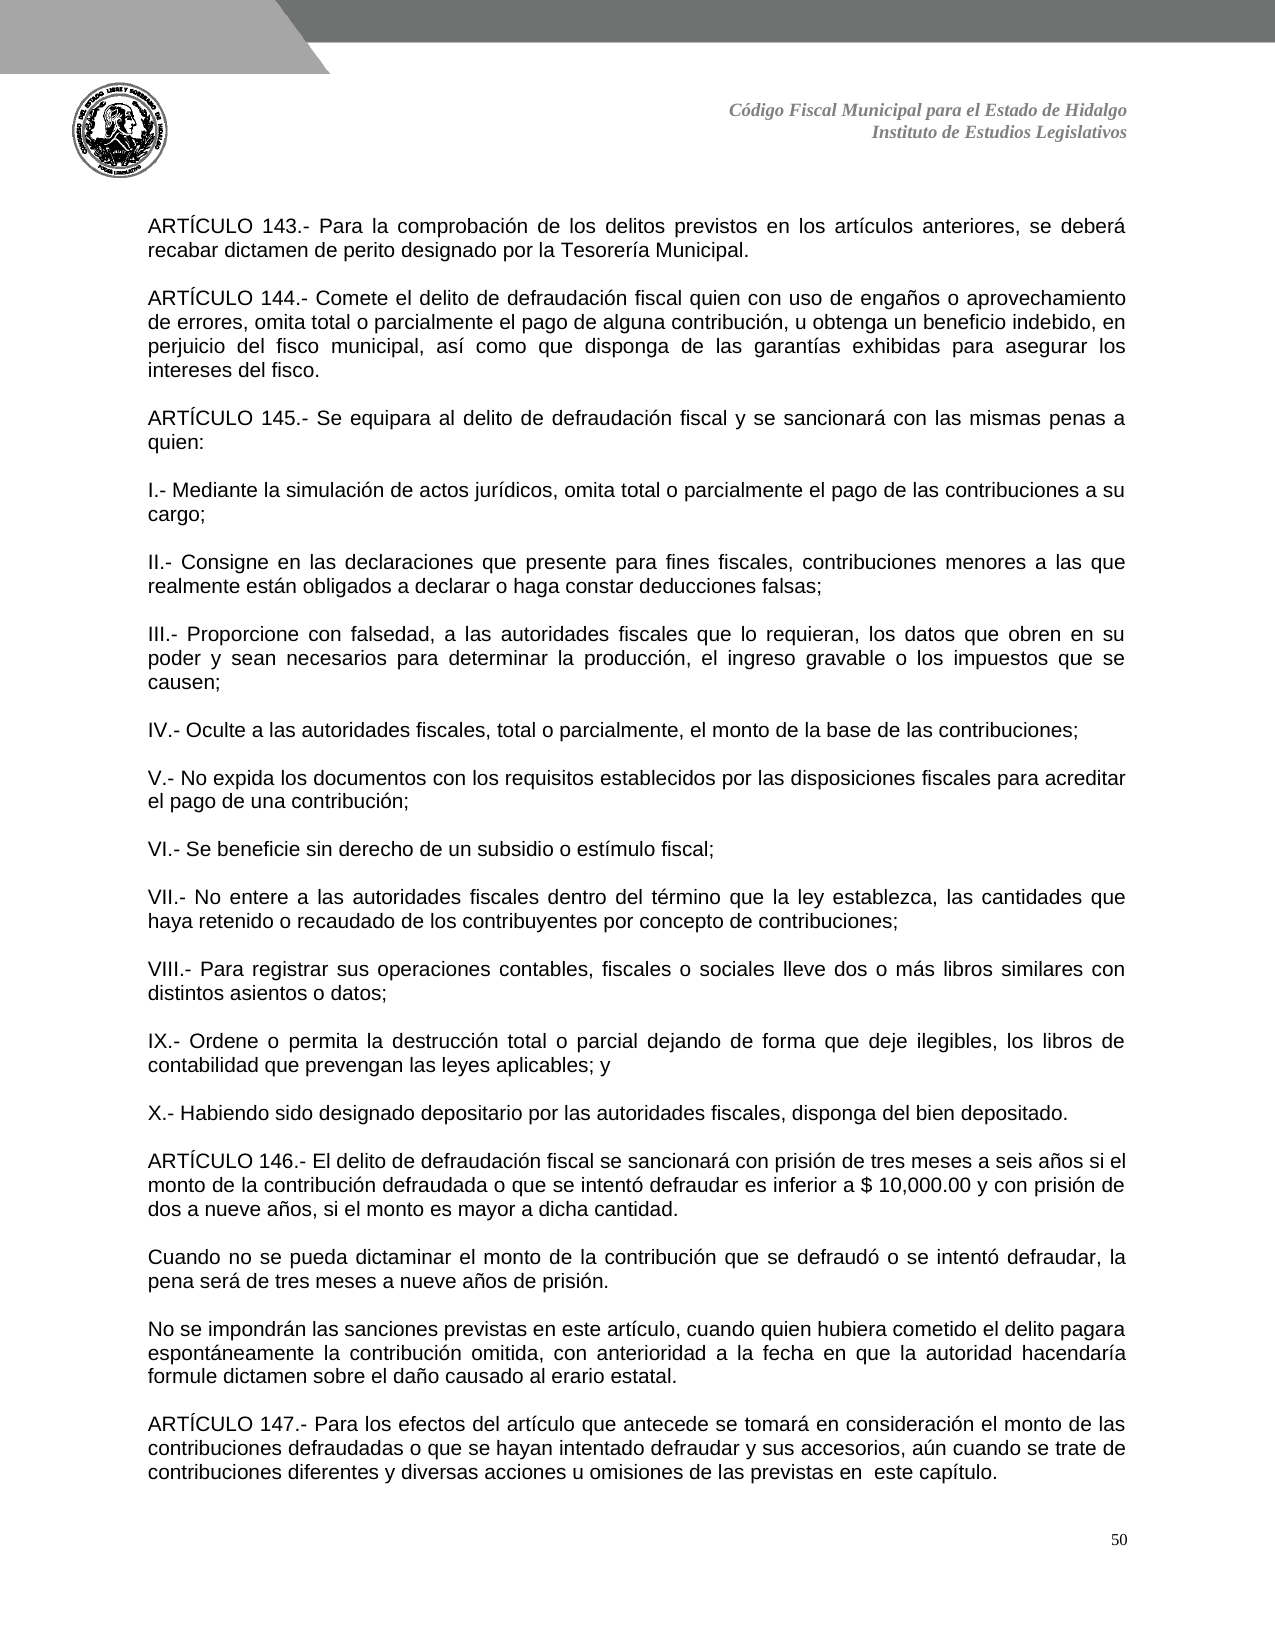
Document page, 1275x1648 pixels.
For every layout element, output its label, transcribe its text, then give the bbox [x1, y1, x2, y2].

text VII.- No entere a las autoridades fiscales dentro del término que la ley establezca, las cantidades que haya retenido o recaudado de los contribuyentes por concepto de contribuciones; [148, 885, 1127, 933]
text III.- Proporcione con falsedad, a las autoridades fiscales que lo requieran, los datos que obren en su poder y sean necesarios para determinar la producción, el ingreso gravable o los impuestos que se causen; [148, 622, 1127, 693]
text II.- Consigne en las declaraciones que presente para fines fiscales, contribuciones menores a las que realmente están obligados a declarar o haga constar deducciones falsas; [148, 550, 1127, 598]
text ARTÍCULO 145.- Se equipara al delito de defraudación fiscal y se sancionará con las mismas penas a quien: [148, 406, 1127, 454]
text IV.- Oculte a las autoridades fiscales, total o parcialmente, el monto de la base de las contribuciones; [148, 717, 1127, 741]
text ARTÍCULO 146.- El delito de defraudación fiscal se sancionará con prisión de tres meses a seis años si el monto de la contribución defraudada o que se intentó defraudar es inferior a $ 10,000.00 y con prisión de dos a nueve años, si el monto es mayor a dicha cantidad. [148, 1149, 1127, 1221]
text X.- Habiendo sido designado depositario por las autoridades fiscales, disponga del bien depositado. [148, 1101, 1127, 1125]
text IX.- Ordene o permita la destrucción total o parcial dejando de forma que deje ilegibles, los libros de contabilidad que prevengan las leyes aplicables; y [148, 1029, 1127, 1077]
text ARTÍCULO 143.- Para la comprobación de los delitos previstos en los artículos anteriores, se deberá recabar dictamen de perito designado por la Tesorería Municipal. [148, 214, 1127, 262]
text VIII.- Para registrar sus operaciones contables, fiscales o sociales lleve dos o más libros similares con distintos asientos o datos; [148, 957, 1127, 1005]
text No se impondrán las sanciones previstas en este artículo, cuando quien hubiera cometido el delito pagara espontáneamente la contribución omitida, con anterioridad a la fecha en que la autoridad hacendaría formule dictamen sobre el daño causado al erario estatal. [148, 1316, 1127, 1388]
text VI.- Se beneficie sin derecho de un subsidio o estímulo fiscal; [148, 837, 1127, 861]
picture [0, 0, 1275, 180]
text ARTÍCULO 144.- Comete el delito de defraudación fiscal quien con uso de engaños o aprovechamiento de errores, omita total o parcialmente el pago de alguna contribución, u obtenga un beneficio indebido, en perjuicio del fisco municipal, así como que disponga de las garantías exhibidas para asegurar los intereses del fisco. [148, 286, 1127, 382]
text ARTÍCULO 147.- Para los efectos del artículo que antecede se tomará en consideración el monto de las contribuciones defraudadas o que se hayan intentado defraudar y sus accesorios, aún cuando se trate de contribuciones diferentes y diversas acciones u omisiones de las previstas en este capítulo. [148, 1412, 1127, 1484]
text I.- Mediante la simulación de actos jurídicos, omita total o parcialmente el pago de las contribuciones a su cargo; [148, 478, 1127, 526]
text V.- No expida los documentos con los requisitos establecidos por las disposiciones fiscales para acreditar el pago de una contribución; [148, 765, 1127, 813]
text Cuando no se pueda dictaminar el monto de la contribución que se defraudó o se intentó defraudar, la pena será de tres meses a nueve años de prisión. [148, 1244, 1127, 1292]
